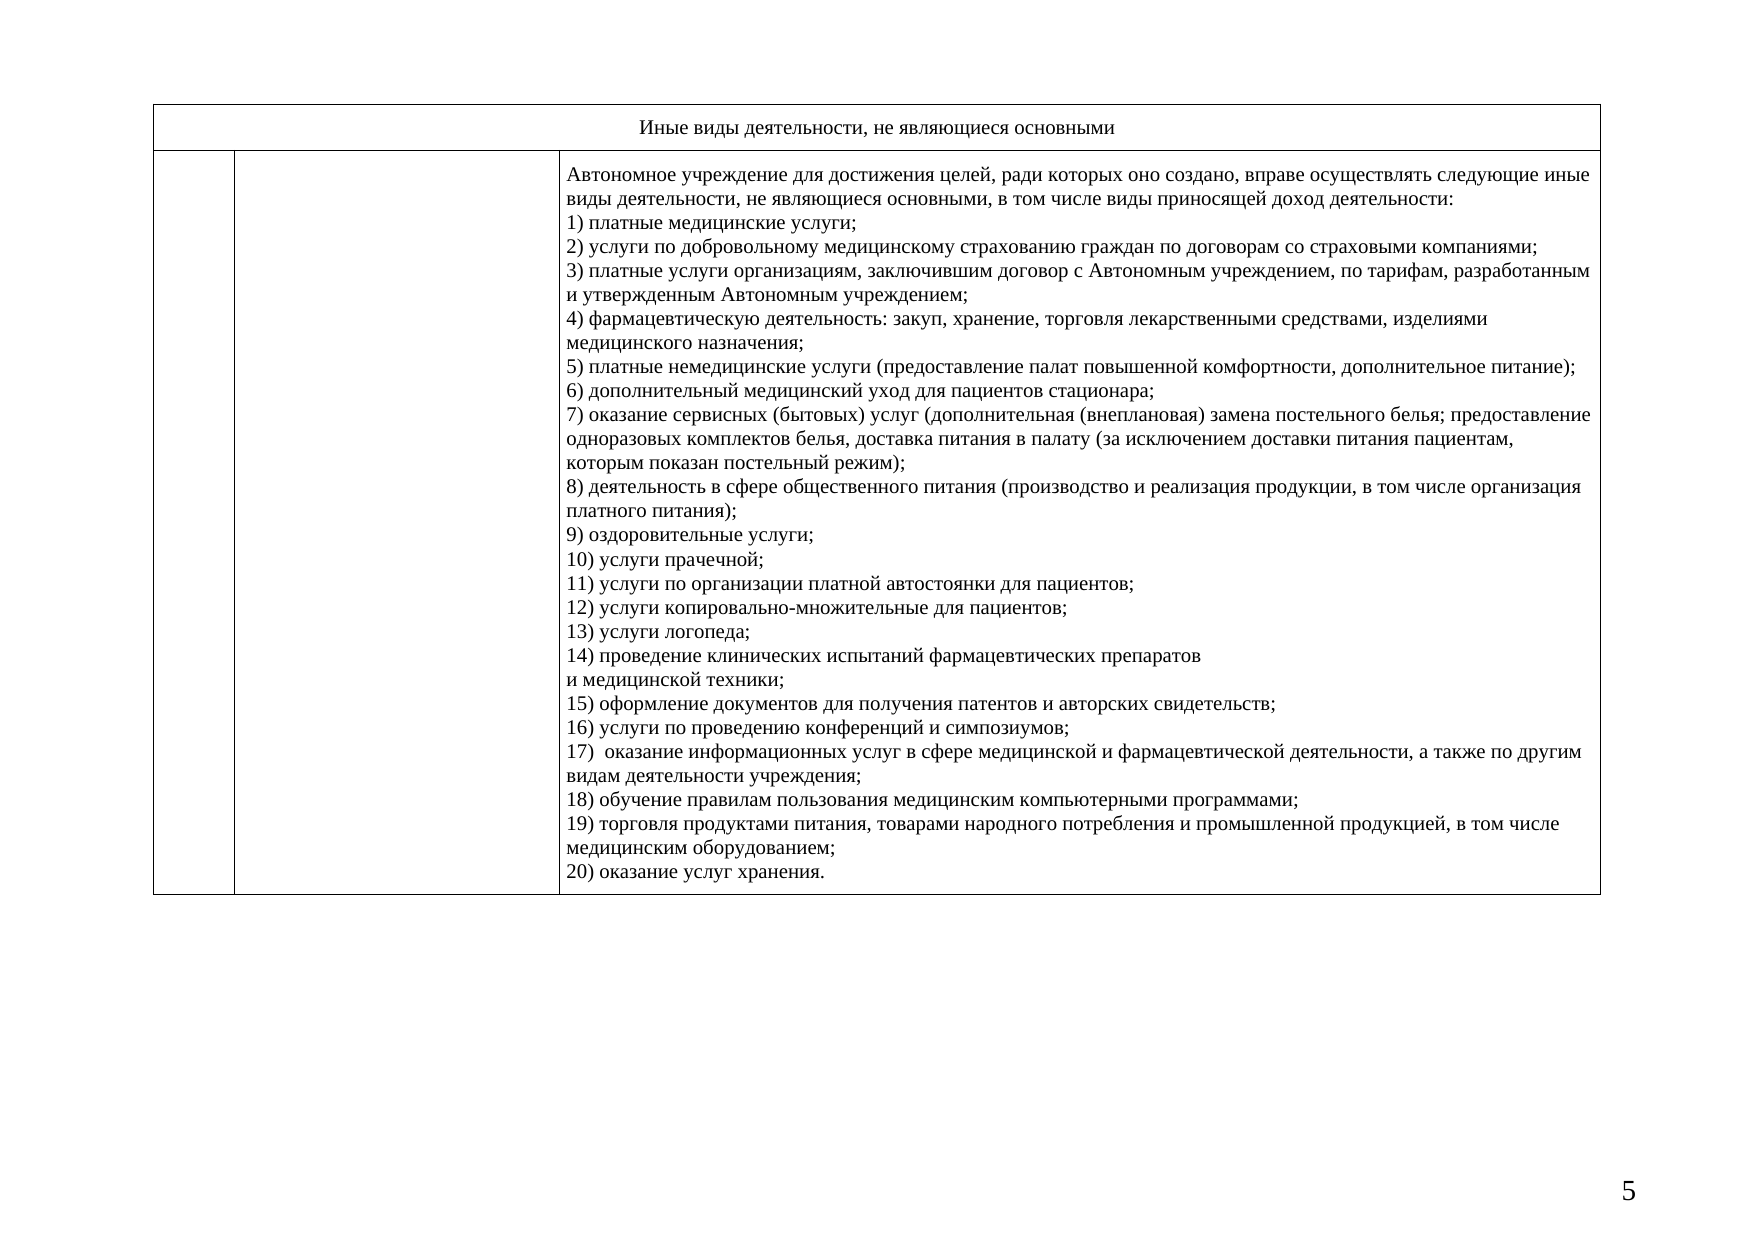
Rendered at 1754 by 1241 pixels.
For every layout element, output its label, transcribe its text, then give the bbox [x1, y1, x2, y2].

table_cell Иные виды деятельности, не являющиеся основными [154, 105, 1600, 150]
table_cell [154, 151, 234, 894]
table_cell Автономное учреждение для достижения целей, ради которых оно создано, вправе осуществлять следующие иные виды деятельности, не являющиеся основными, в том числе виды приносящей доход деятельности: 1) платные медицинские услуги; 2) услуги по добровольному медицинскому страхованию граждан по договорам со страховыми компаниями; 3) платные услуги организациям, заключившим договор с Автономным учреждением, по тарифам, разработанным и утвержденным Автономным учреждением; 4) фармацевтическую деятельность: закуп, хранение, торговля лекарственными средствами, изделиями медицинского назначения; 5) платные немедицинские услуги (предоставление палат повышенной комфортности, дополнительное питание); 6) дополнительный медицинский уход для пациентов стационара; 7) оказание сервисных (бытовых) услуг (дополнительная (внеплановая) замена постельного белья; предоставление одноразовых комплектов белья, доставка питания в палату (за исключением доставки питания пациентам, которым показан постельный режим); 8) деятельность в сфере общественного питания (производство и реализация продукции, в том числе организация платного питания); 9) оздоровительные услуги; 10) услуги прачечной; 11) услуги по организации платной автостоянки для пациентов; 12) услуги копировально-множительные для пациентов; 13) услуги логопеда; 14) проведение клинических испытаний фармацевтических препаратов и медицинской техники; 15) оформление документов для получения патентов и авторских свидетельств; 16) услуги по проведению конференций и симпозиумов; 17) оказание информационных услуг в сфере медицинской и фармацевтической деятельности, а также по другим видам деятельности учреждения; 18) обучение правилам пользования медицинским компьютерными программами; 19) торговля продуктами питания, товарами народного потребления и промышленной продукцией, в том числе медицинским оборудованием; 20) оказание услуг хранения. [560, 151, 1600, 894]
table_cell [235, 151, 559, 894]
